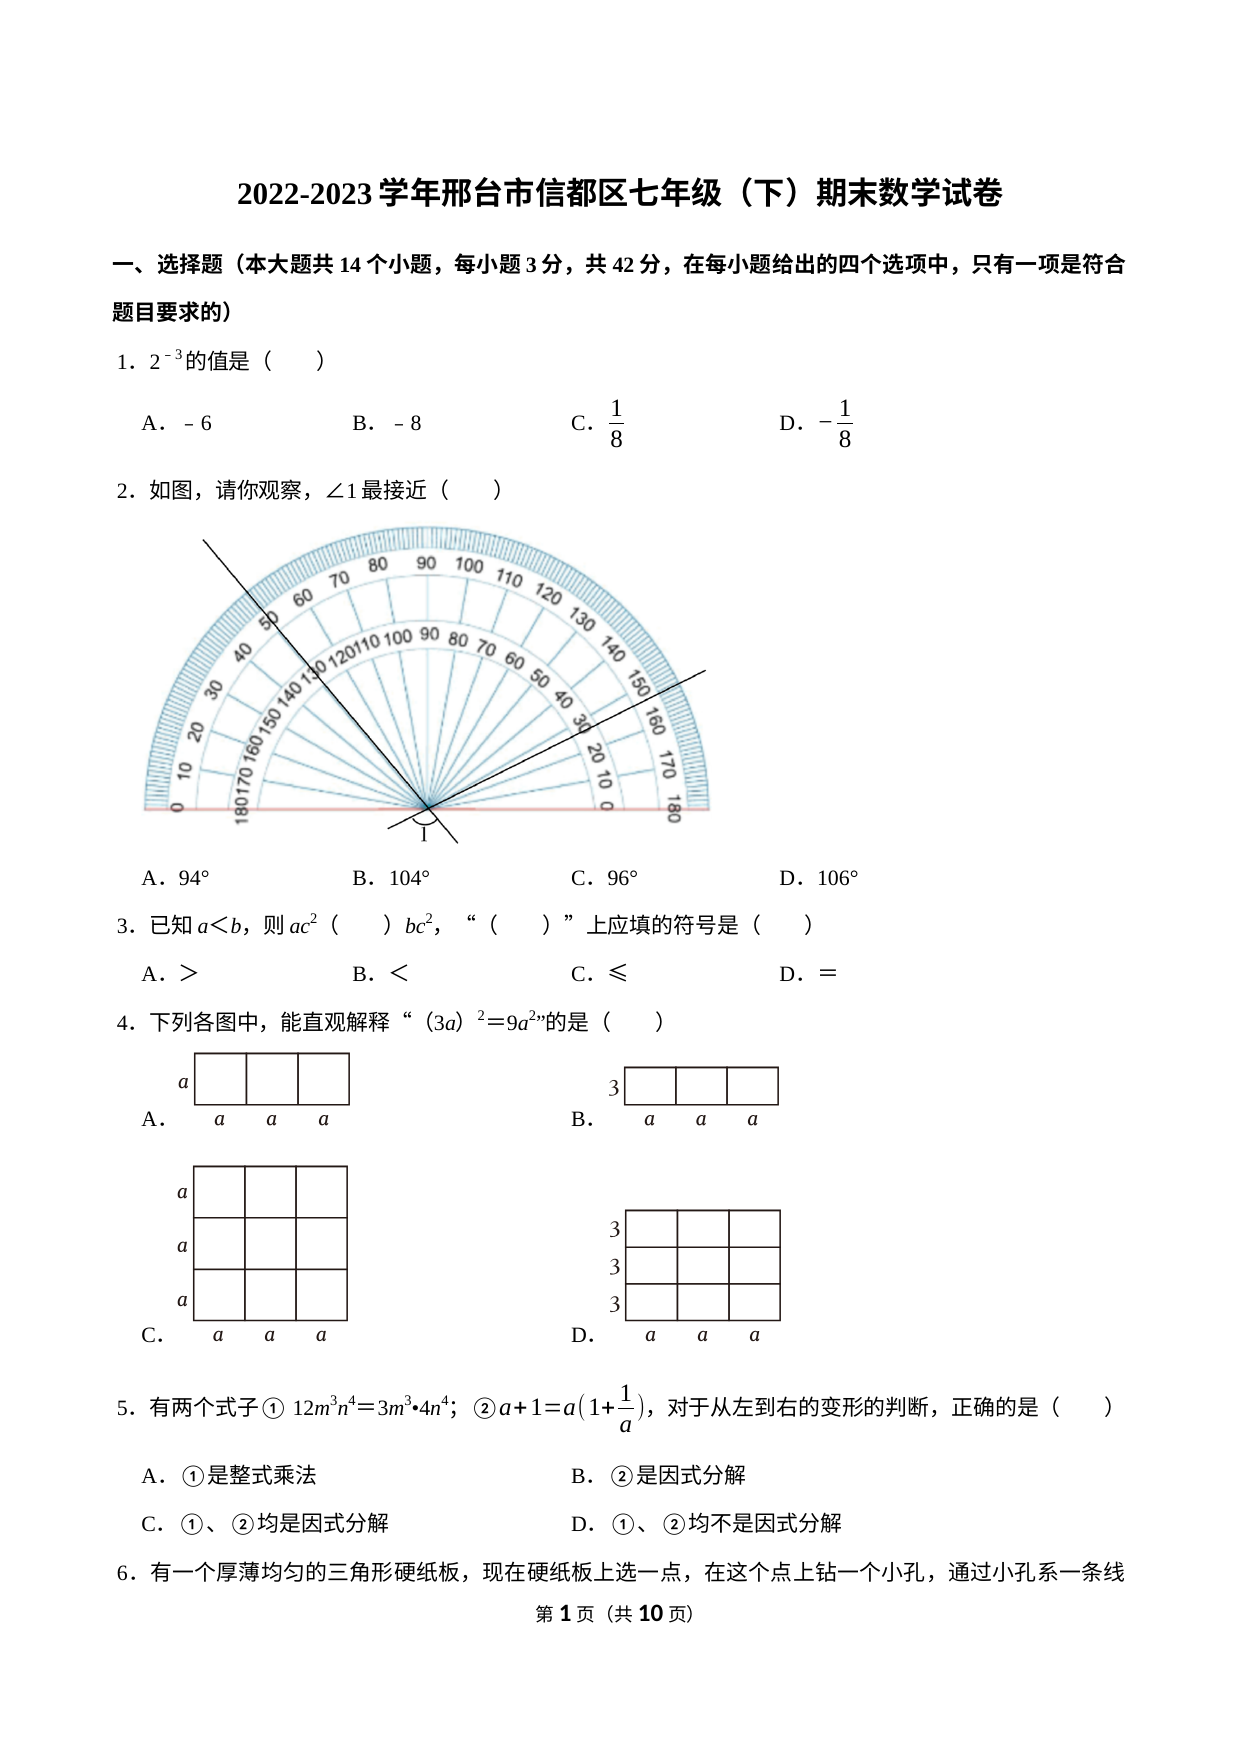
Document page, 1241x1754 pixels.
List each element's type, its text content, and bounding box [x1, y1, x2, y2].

picture [608, 1209, 782, 1343]
text 2022-2023学年邢台市信都区七年级（下）期末数学试卷 [112, 158, 1128, 223]
picture [607, 1066, 780, 1127]
picture [178, 1052, 350, 1127]
text 3．已知a＜b，则ac2（ ）bc2，“（ ）”上应填的符号是（ ） [117, 907, 1128, 940]
text C．①、②均是因式分解 D．①、②均不是因式分解 [112, 1506, 1128, 1538]
text 2．如图，请你观察，∠1最接近（ ） [117, 472, 1128, 505]
picture [177, 1165, 349, 1343]
text 一、选择题（本大题共14个小题，每小题3分，共42分，在每小题给出的四个选项中，只有一项是符合题目要求的） [112, 246, 1128, 327]
text 1．2﹣3的值是（ ） [117, 343, 1128, 376]
text A．94° B．104° C．96° D．106° [112, 859, 1128, 892]
text A．①是整式乘法 B．②是因式分解 [112, 1457, 1128, 1490]
text 4．下列各图中，能直观解释“（3a）2＝9a2”的是（ ） [117, 1004, 1128, 1037]
text A．＞ B．＜ C．≤ D．＝ [112, 956, 1128, 988]
text A． B． [112, 1052, 1128, 1150]
picture [141, 520, 713, 845]
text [117, 1554, 1128, 1587]
text 5．有两个式子①12m3n4＝3m3•4n4；②，对于从左到右的变形的判断，正确的是（ ） [117, 1377, 1128, 1442]
text A．﹣6 B．﹣8 C． D． [112, 392, 1128, 457]
